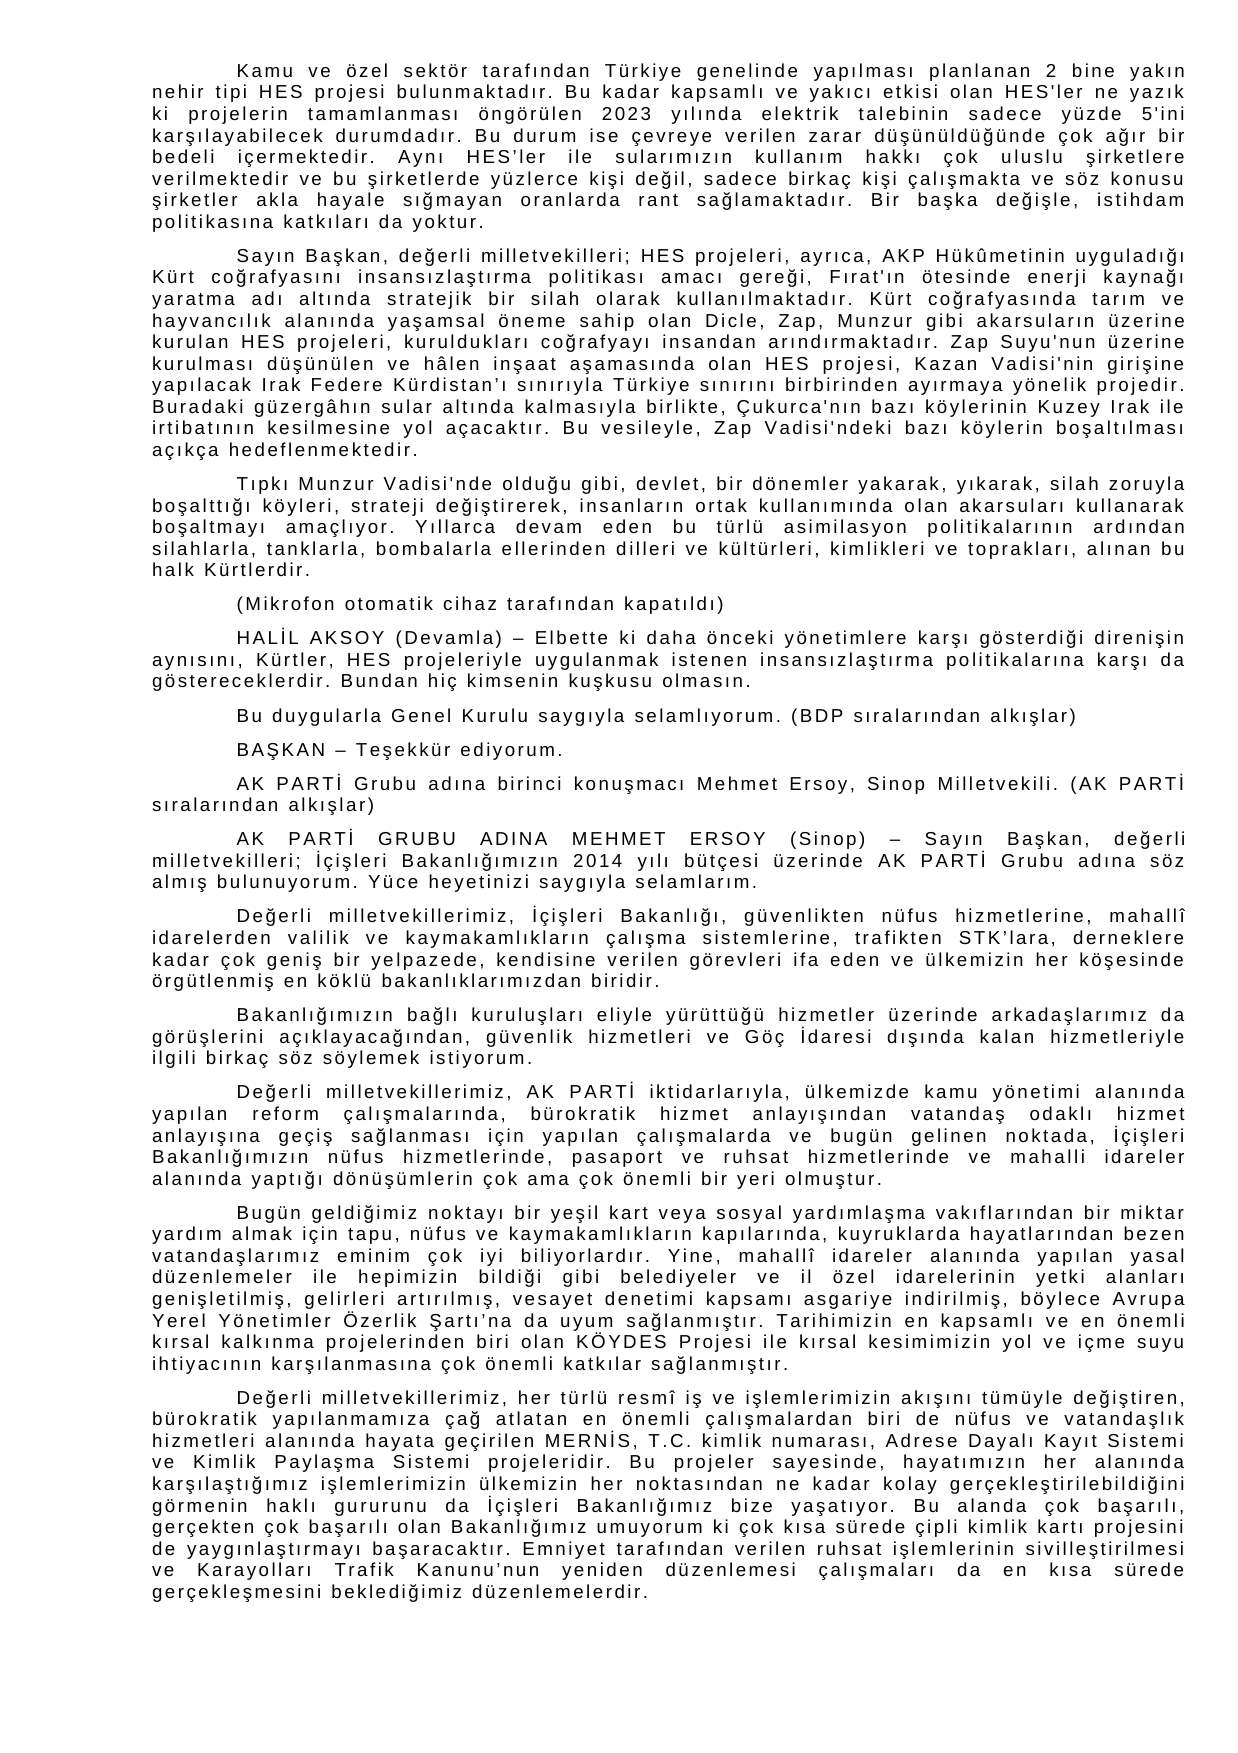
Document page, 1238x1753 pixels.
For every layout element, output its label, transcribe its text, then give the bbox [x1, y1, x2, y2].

text Değerli milletvekillerimiz, İçişleri Bakanlığı, güvenlikten nüfus hizmetlerine, mahallî idarelerden valilik ve kaymakamlıkların çalışma sistemlerine, trafikten STK’lara, derneklere kadar çok geniş bir yelpazede, kendisine verilen görevleri ifa eden ve ülkemizin her köşesinde örgütlenmiş en köklü bakanlıklarımızdan biridir. [152, 905, 1186, 992]
text Bugün geldiğimiz noktayı bir yeşil kart veya sosyal yardımlaşma vakıflarından bir miktar yardım almak için tapu, nüfus ve kaymakamlıkların kapılarında, kuyruklarda hayatlarından bezen vatandaşlarımız eminim çok iyi biliyorlardır. Yine, mahallî idareler alanında yapılan yasal düzenlemeler ile hepimizin bildiği gibi belediyeler ve il özel idarelerinin yetki alanları genişletilmiş, gelirleri artırılmış, vesayet denetimi kapsamı asgariye indirilmiş, böylece Avrupa Yerel Yönetimler Özerlik Şartı’na da uyum sağlanmıştır. Tarihimizin en kapsamlı ve en önemli kırsal kalkınma projelerinden biri olan KÖYDES Projesi ile kırsal kesimimizin yol ve içme suyu ihtiyacının karşılanmasına çok önemli katkılar sağlanmıştır. [152, 1202, 1186, 1374]
text Bu duygularla Genel Kurulu saygıyla selamlıyorum. (BDP sıralarından alkışlar) [152, 704, 1186, 726]
text Tıpkı Munzur Vadisi'nde olduğu gibi, devlet, bir dönemler yakarak, yıkarak, silah zoruyla boşalttığı köyleri, strateji değiştirerek, insanların ortak kullanımında olan akarsuları kullanarak boşaltmayı amaçlıyor. Yıllarca devam eden bu türlü asimilasyon politikalarının ardından silahlarla, tanklarla, bombalarla ellerinden dilleri ve kültürleri, kimlikleri ve toprakları, alınan bu halk Kürtlerdir. [152, 473, 1186, 581]
text Değerli milletvekillerimiz, AK PARTİ iktidarlarıyla, ülkemizde kamu yönetimi alanında yapılan reform çalışmalarında, bürokratik hizmet anlayışından vatandaş odaklı hizmet anlayışına geçiş sağlanması için yapılan çalışmalarda ve bugün gelinen noktada, İçişleri Bakanlığımızın nüfus hizmetlerinde, pasaport ve ruhsat hizmetlerinde ve mahalli idareler alanında yaptığı dönüşümlerin çok ama çok önemli bir yeri olmuştur. [152, 1081, 1186, 1189]
text HALİL AKSOY (Devamla) – Elbette ki daha önceki yönetimlere karşı gösterdiği direnişin aynısını, Kürtler, HES projeleriyle uygulanmak istenen insansızlaştırma politikalarına karşı da göstereceklerdir. Bundan hiç kimsenin kuşkusu olmasın. [152, 627, 1186, 692]
text AK PARTİ GRUBU ADINA MEHMET ERSOY (Sinop) – Sayın Başkan, değerli milletvekilleri; İçişleri Bakanlığımızın 2014 yılı bütçesi üzerinde AK PARTİ Grubu adına söz almış bulunuyorum. Yüce heyetinizi saygıyla selamlarım. [152, 828, 1186, 893]
text AK PARTİ Grubu adına birinci konuşmacı Mehmet Ersoy, Sinop Milletvekili. (AK PARTİ sıralarından alkışlar) [152, 772, 1186, 816]
text (Mikrofon otomatik cihaz tarafından kapatıldı) [152, 593, 1186, 615]
text Kamu ve özel sektör tarafından Türkiye genelinde yapılması planlanan 2 bine yakın nehir tipi HES projesi bulunmaktadır. Bu kadar kapsamlı ve yakıcı etkisi olan HES'ler ne yazık ki projelerin tamamlanması öngörülen 2023 yılında elektrik talebinin sadece yüzde 5'ini karşılayabilecek durumdadır. Bu durum ise çevreye verilen zarar düşünüldüğünde çok ağır bir bedeli içermektedir. Aynı HES’ler ile sularımızın kullanım hakkı çok uluslu şirketlere verilmektedir ve bu şirketlerde yüzlerce kişi değil, sadece birkaç kişi çalışmakta ve söz konusu şirketler akla hayale sığmayan oranlarda rant sağlamaktadır. Bir başka değişle, istihdam politikasına katkıları da yoktur. [152, 60, 1186, 232]
text Sayın Başkan, değerli milletvekilleri; HES projeleri, ayrıca, AKP Hükûmetinin uyguladığı Kürt coğrafyasını insansızlaştırma politikası amacı gereği, Fırat'ın ötesinde enerji kaynağı yaratma adı altında stratejik bir silah olarak kullanılmaktadır. Kürt coğrafyasında tarım ve hayvancılık alanında yaşamsal öneme sahip olan Dicle, Zap, Munzur gibi akarsuların üzerine kurulan HES projeleri, kuruldukları coğrafyayı insandan arındırmaktadır. Zap Suyu'nun üzerine kurulması düşünülen ve hâlen inşaat aşamasında olan HES projesi, Kazan Vadisi'nin girişine yapılacak Irak Federe Kürdistan’ı sınırıyla Türkiye sınırını birbirinden ayırmaya yönelik projedir. Buradaki güzergâhın sular altında kalmasıyla birlikte, Çukurca'nın bazı köylerinin Kuzey Irak ile irtibatının kesilmesine yol açacaktır. Bu vesileyle, Zap Vadisi'ndeki bazı köylerin boşaltılması açıkça hedeflenmektedir. [152, 245, 1186, 460]
text Bakanlığımızın bağlı kuruluşları eliyle yürüttüğü hizmetler üzerinde arkadaşlarımız da görüşlerini açıklayacağından, güvenlik hizmetleri ve Göç İdaresi dışında kalan hizmetleriyle ilgili birkaç söz söylemek istiyorum. [152, 1004, 1186, 1069]
text Değerli milletvekillerimiz, her türlü resmî iş ve işlemlerimizin akışını tümüyle değiştiren, bürokratik yapılanmamıza çağ atlatan en önemli çalışmalardan biri de nüfus ve vatandaşlık hizmetleri alanında hayata geçirilen MERNİS, T.C. kimlik numarası, Adrese Dayalı Kayıt Sistemi ve Kimlik Paylaşma Sistemi projeleridir. Bu projeler sayesinde, hayatımızın her alanında karşılaştığımız işlemlerimizin ülkemizin her noktasından ne kadar kolay gerçekleştirilebildiğini görmenin haklı gururunu da İçişleri Bakanlığımız bize yaşatıyor. Bu alanda çok başarılı, gerçekten çok başarılı olan Bakanlığımız umuyorum ki çok kısa sürede çipli kimlik kartı projesini de yaygınlaştırmayı başaracaktır. Emniyet tarafından verilen ruhsat işlemlerinin sivilleştirilmesi ve Karayolları Trafik Kanunu’nun yeniden düzenlemesi çalışmaları da en kısa sürede gerçekleşmesini beklediğimiz düzenlemelerdir. [152, 1387, 1186, 1602]
text BAŞKAN – Teşekkür ediyorum. [152, 738, 1186, 760]
